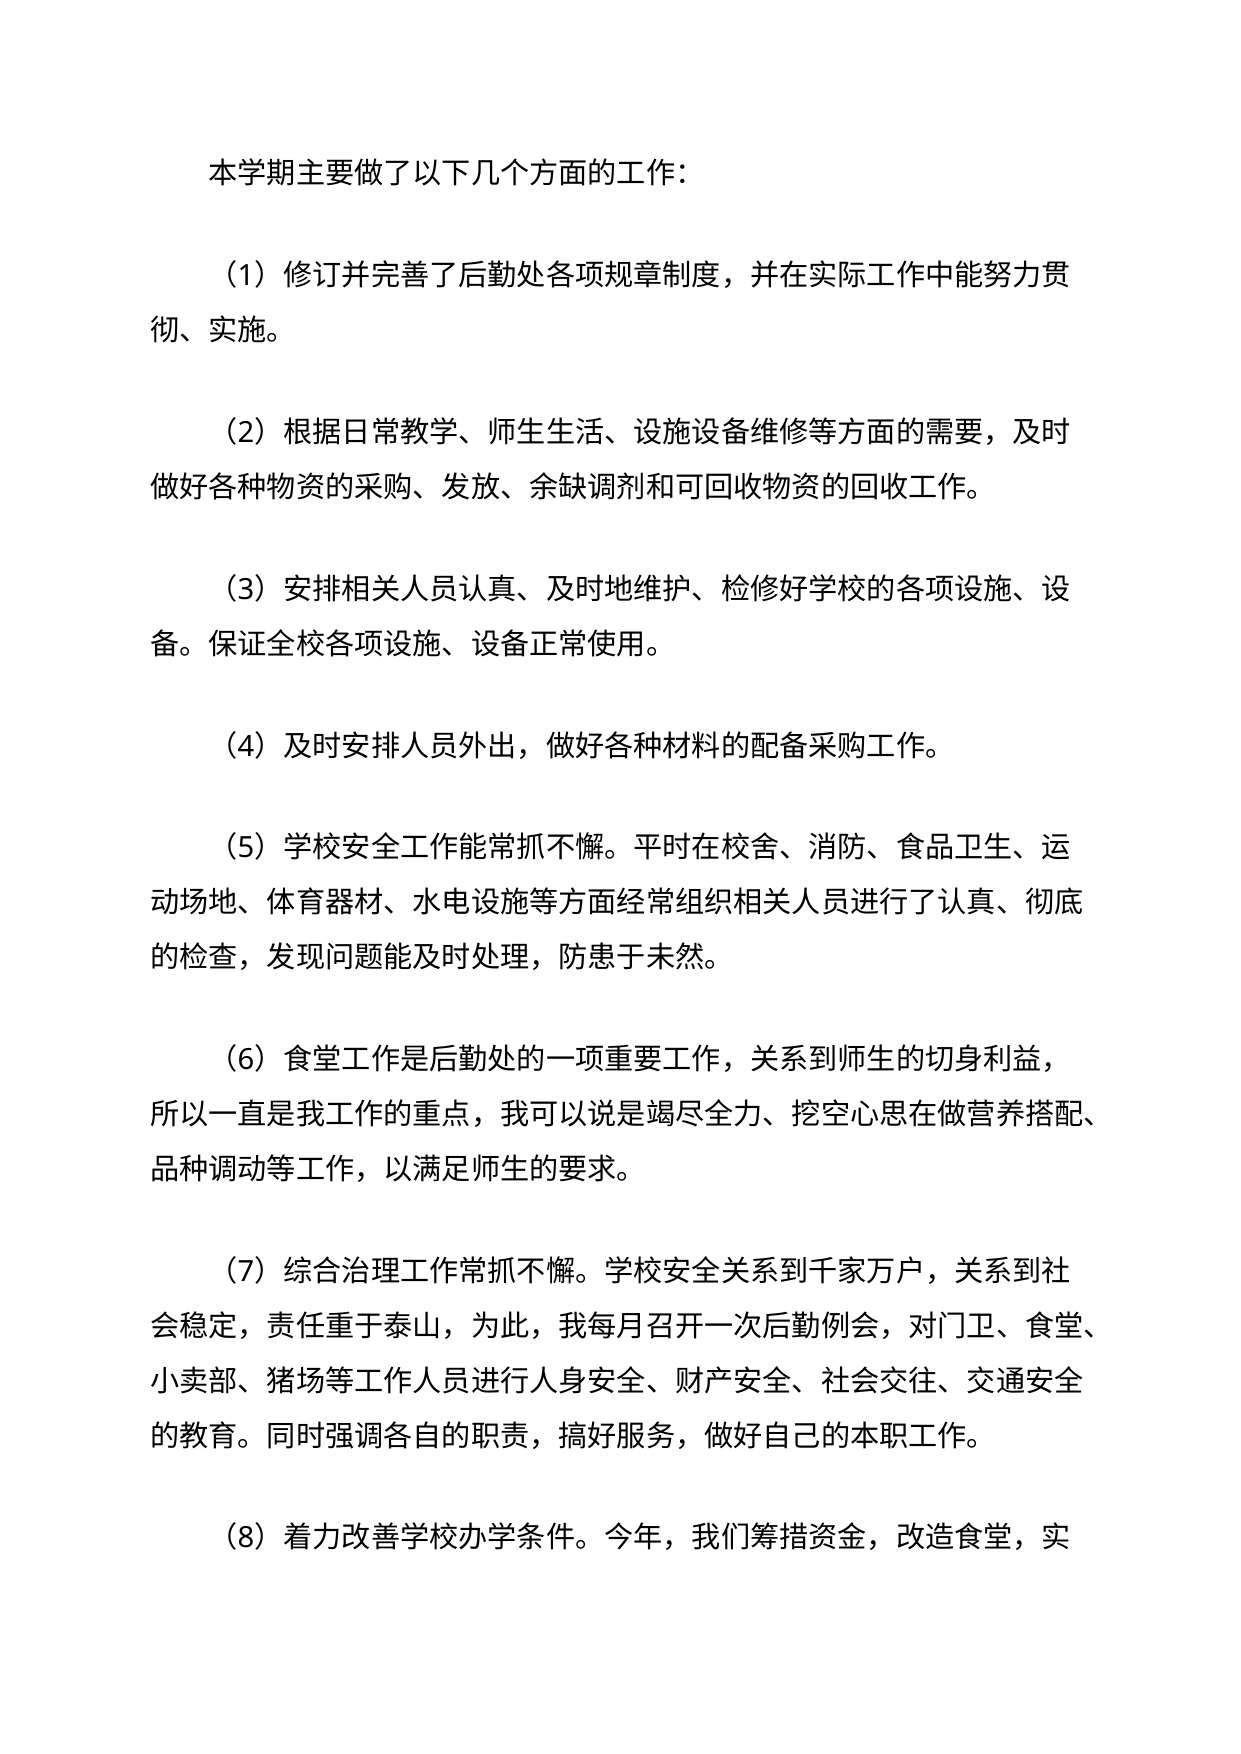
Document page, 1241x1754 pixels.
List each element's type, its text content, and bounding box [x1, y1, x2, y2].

text 本学期主要做了以下几个方面的工作： [150, 150, 1090, 192]
text （5）学校安全工作能常抓不懈。平时在校舍、消防、食品卫生、运动场地、体育器材、水电设施等方面经常组织相关人员进行了认真、彻底的检查，发现问题能及时处理，防患于未然。 [150, 824, 1090, 976]
text （6）食堂工作是后勤处的一项重要工作，关系到师生的切身利益，所以一直是我工作的重点，我可以说是竭尽全力、挖空心思在做营养搭配、品种调动等工作，以满足师生的要求。 [150, 1036, 1090, 1188]
text （4）及时安排人员外出，做好各种材料的配备采购工作。 [150, 722, 1090, 764]
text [150, 1514, 1090, 1556]
text （7）综合治理工作常抓不懈。学校安全关系到千家万户，关系到社会稳定，责任重于泰山，为此，我每月召开一次后勤例会，对门卫、食堂、小卖部、猪场等工作人员进行人身安全、财产安全、社会交往、交通安全的教育。同时强调各自的职责，搞好服务，做好自己的本职工作。 [150, 1247, 1090, 1454]
text （1）修订并完善了后勤处各项规章制度，并在实际工作中能努力贯彻、实施。 [150, 252, 1090, 349]
text （3）安排相关人员认真、及时地维护、检修好学校的各项设施、设备。保证全校各项设施、设备正常使用。 [150, 565, 1090, 663]
text （2）根据日常教学、师生生活、设施设备维修等方面的需要，及时做好各种物资的采购、发放、余缺调剂和可回收物资的回收工作。 [150, 408, 1090, 506]
